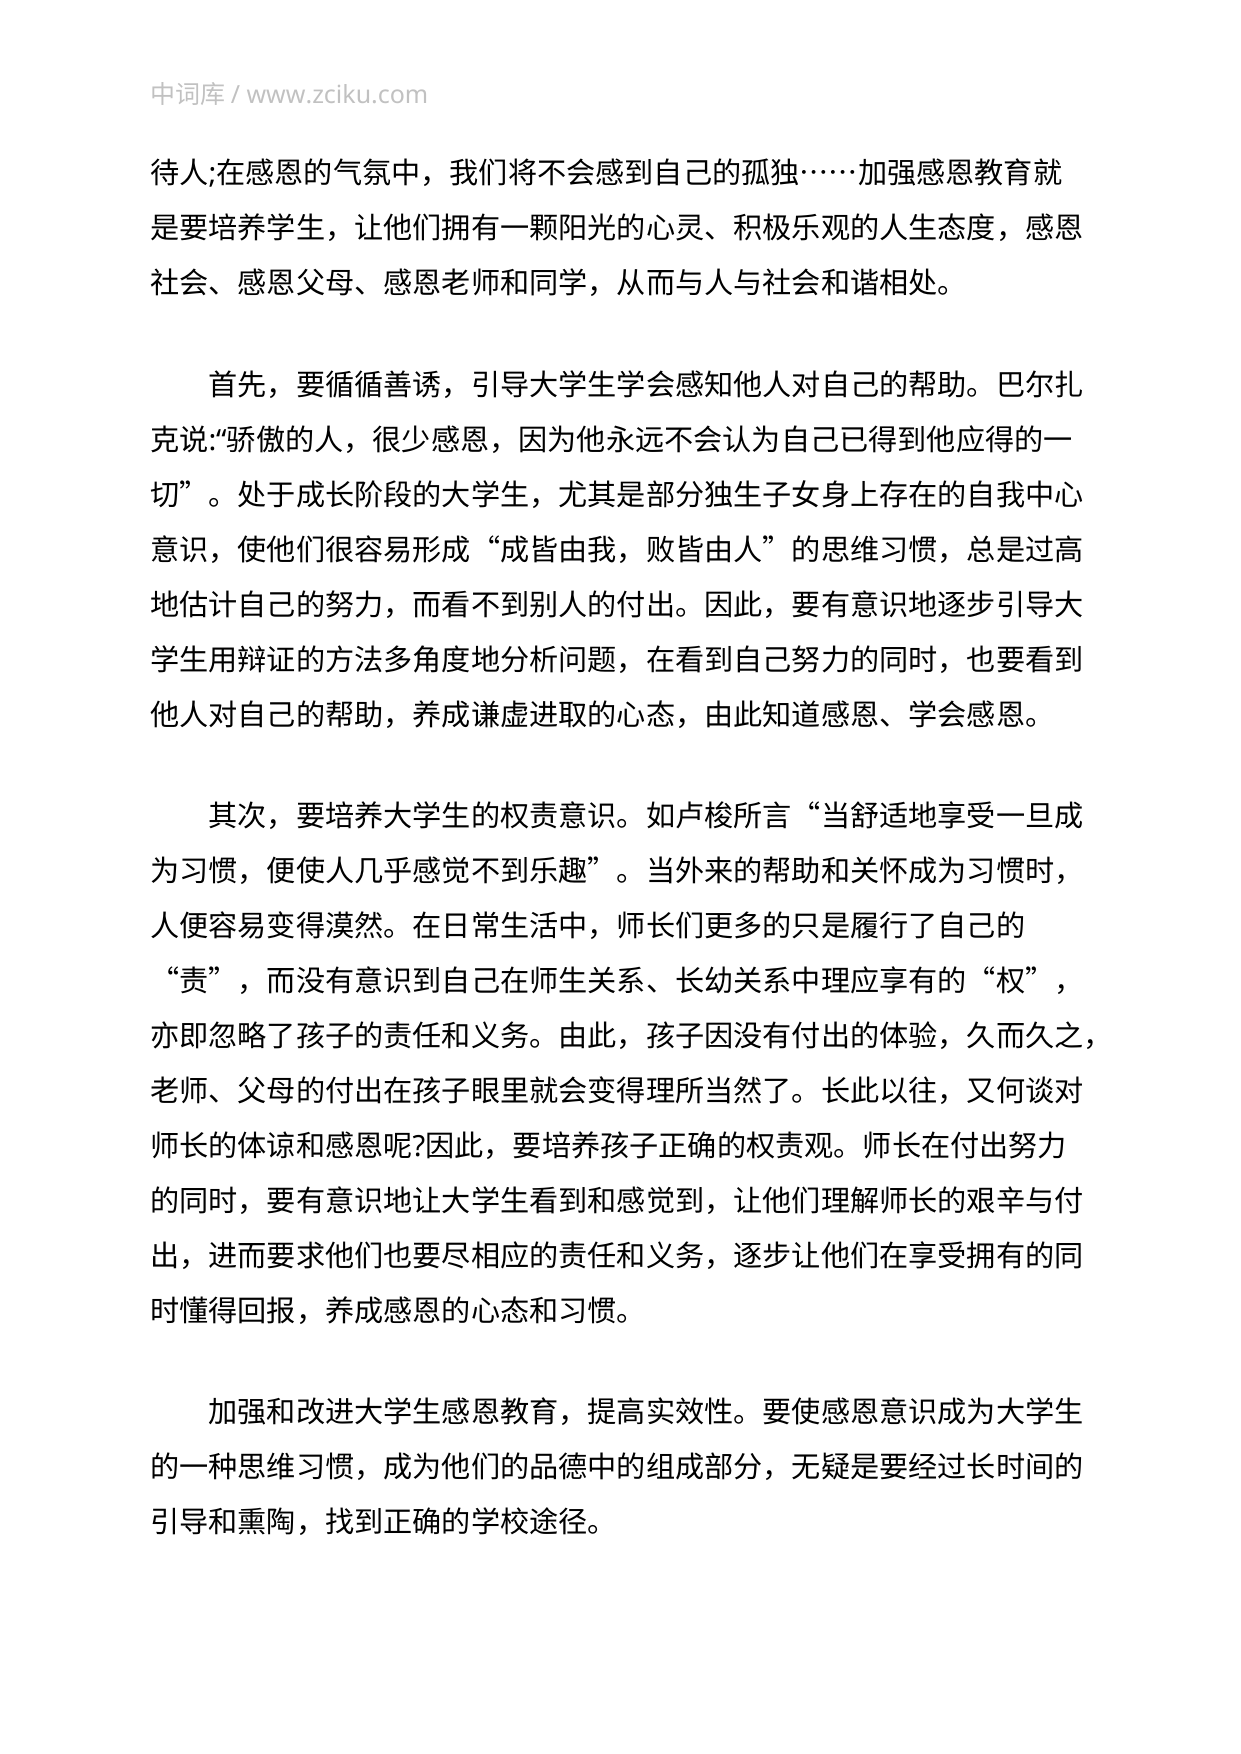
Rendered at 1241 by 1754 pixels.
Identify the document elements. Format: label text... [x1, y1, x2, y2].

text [150, 150, 1090, 302]
text 首先，要循循善诱，引导大学生学会感知他人对自己的帮助。巴尔扎克说:“骄傲的人，很少感恩，因为他永远不会认为自己已得到他应得的一切”。处于成长阶段的大学生，尤其是部分独生子女身上存在的自我中心意识，使他们很容易形成“成皆由我，败皆由人”的思维习惯，总是过高地估计自己的努力，而看不到别人的付出。因此，要有意识地逐步引导大学生用辩证的方法多角度地分析问题，在看到自己努力的同时，也要看到他人对自己的帮助，养成谦虚进取的心态，由此知道感恩、学会感恩。 [150, 362, 1090, 733]
text 其次，要培养大学生的权责意识。如卢梭所言“当舒适地享受一旦成为习惯，便使人几乎感觉不到乐趣”。当外来的帮助和关怀成为习惯时，人便容易变得漠然。在日常生活中，师长们更多的只是履行了自己的“责”，而没有意识到自己在师生关系、长幼关系中理应享有的“权”，亦即忽略了孩子的责任和义务。由此，孩子因没有付出的体验，久而久之，老师、父母的付出在孩子眼里就会变得理所当然了。长此以往，又何谈对师长的体谅和感恩呢?因此，要培养孩子正确的权责观。师长在付出努力的同时，要有意识地让大学生看到和感觉到，让他们理解师长的艰辛与付出，进而要求他们也要尽相应的责任和义务，逐步让他们在享受拥有的同时懂得回报，养成感恩的心态和习惯。 [150, 793, 1090, 1329]
text 加强和改进大学生感恩教育，提高实效性。要使感恩意识成为大学生的一种思维习惯，成为他们的品德中的组成部分，无疑是要经过长时间的引导和熏陶，找到正确的学校途径。 [150, 1389, 1090, 1541]
